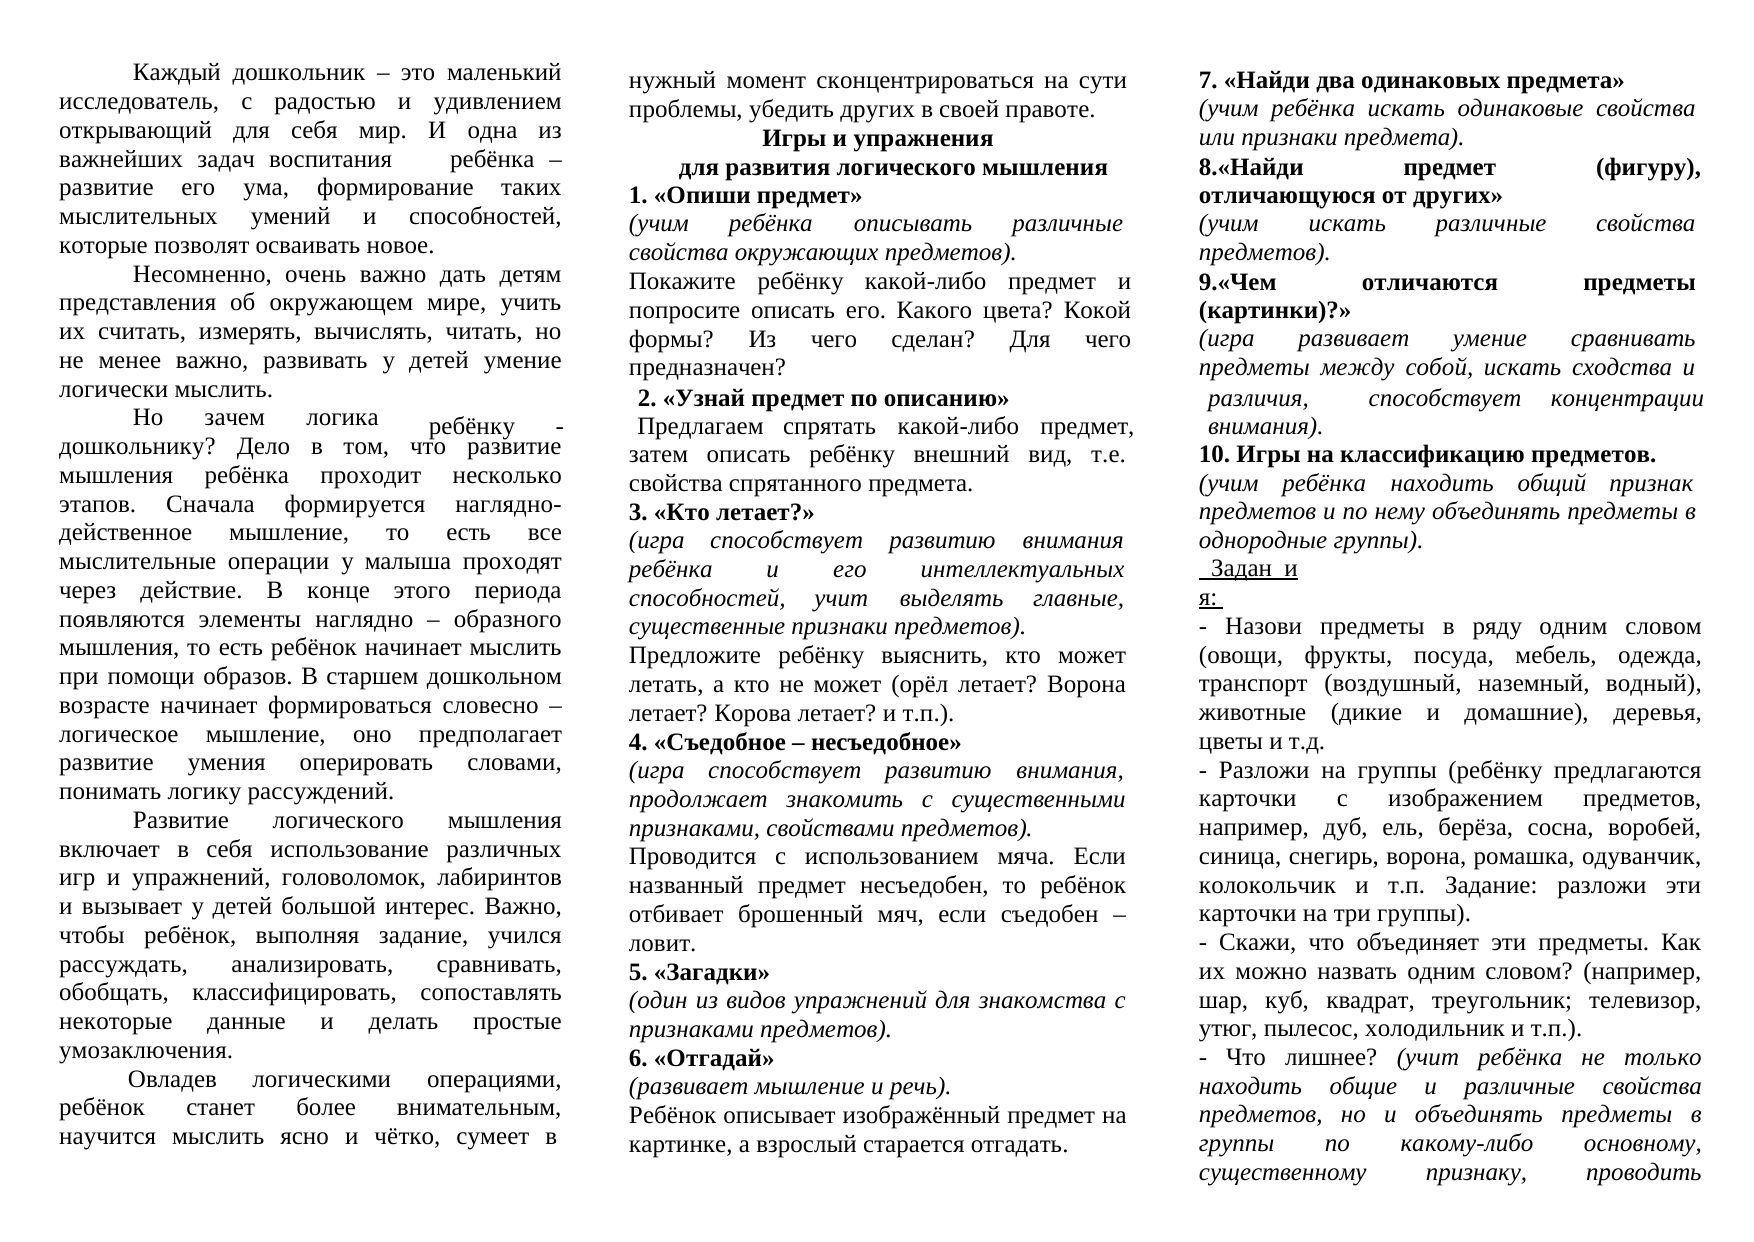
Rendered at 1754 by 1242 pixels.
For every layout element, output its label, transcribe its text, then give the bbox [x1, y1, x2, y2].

text признаками предметов). [629, 1014, 1127, 1042]
text (один из видов упражнений для знакомства с [629, 986, 1132, 1014]
text - Разложи на группы (ребёнку предлагаются карточки с изображением предметов, например, дуб, ель, берёза, сосна, воробей, синица, снегирь, ворона, ромашка, одуванчик, колокольчик и т.п. Задание: разложи эти карточки на три группы). [1199, 755, 1701, 927]
text 6. «Отгадай» [629, 1043, 1127, 1072]
text (картинки)?» [1199, 295, 1357, 324]
text (учим искать различные свойства [1199, 209, 1701, 237]
text 5. «Загадки» [629, 957, 1127, 986]
text 3. «Кто летает?» [629, 497, 1127, 526]
text - Скажи, что объединяет эти предметы. Как их можно назвать одним словом? (например, шар, куб, квадрат, треугольник; телевизор, утюг, пылесос, холодильник и т.п.). [1199, 927, 1701, 1042]
text (учим ребёнка искать одинаковые свойства [1199, 94, 1701, 122]
text - Назови предметы в ряду одним словом (овощи, фрукты, посуда, мебель, одежда, транспорт (воздушный, наземный, водный), животные (дикие и домашние), деревья, цветы и т.д. [1199, 611, 1702, 755]
text Игры и упражнения [757, 123, 998, 152]
text Покажите ребёнку какой-либо предмет и попросите описать его. Какого цвета? Кокой формы? Из чего сделан? Для чего предназначен? [629, 266, 1131, 381]
text Овладев логическими операциями, ребёнок станет более внимательным, научится мыслить ясно и чётко, сумеет в [59, 1064, 561, 1150]
text дошкольнику? Дело в том, что развитие мышления ребёнка проходит несколько этапов. Сначала формируется наглядно- действенное мышление, то есть все мыслительные операции у малыша проходят через действие. В конце этого периода появляются элементы наглядно – образного мышления, то есть ребёнок начинает мыслить при помощи образов. В старшем дошкольном возрасте начинает формироваться словесно – логическое мышление, оно предполагает развитие умения оперировать словами, понимать логику рассуждений. [59, 431, 562, 805]
text затем описать ребёнку внешний вид, т.е. свойства спрятанного предмета. [629, 439, 1131, 496]
text свойства окружающих предметов). [629, 237, 1127, 266]
text 8.«Найди предмет (фигуру), отличающуюся от других» [1199, 152, 1701, 209]
text 9.«Чем отличаются предметы [1199, 267, 1701, 295]
text продолжает знакомить с существенными признаками, свойствами предметов). Проводится с использованием мяча. Если названный предмет несъедобен, то ребёнок отбивает брошенный мяч, если съедобен – ловит. [629, 784, 1131, 956]
text или признаки предмета). [1199, 122, 1470, 151]
text Но зачем логика [133, 402, 557, 431]
text (учим ребёнка описывать различные [629, 209, 1133, 237]
text предметов). [1199, 237, 1336, 266]
text (игра способствует развитию внимания, [629, 756, 1132, 784]
text 7. «Найди два одинаковых предмета» [1199, 65, 1629, 94]
text Несомненно, очень важно дать детям представления об окружающем мире, учить их считать, измерять, вычислять, читать, но не менее важно, развивать у детей умение логически мыслить. [59, 259, 561, 402]
text ребёнка и его интеллектуальных способностей, учит выделять главные, существенные признаки предметов). Предложите ребёнку выяснить, кто может летать, а кто не может (орёл летает? Ворона летает? Корова летает? и т.п.). [629, 554, 1131, 726]
text для развития логического мышления [679, 152, 1127, 181]
text Каждый дошкольник – это маленький исследователь, с радостью и удивлением открывающий для себя мир. И одна из важнейших задач воспитания ребёнка – развитие его ума, формирование таких мыслительных умений и способностей, которые позволят осваивать новое. [59, 57, 561, 259]
text (игра способствует развитию внимания [629, 526, 1132, 554]
text 4. «Съедобное – несъедобное» [629, 727, 1127, 756]
text нужный момент сконцентрироваться на сути проблемы, убедить других в своей правоте. [629, 65, 1130, 122]
text Развитие логического мышления включает в себя использование различных игр и упражнений, головоломок, лабиринтов и вызывает у детей большой интерес. Важно, чтобы ребёнок, выполняя задание, учился рассуждать, анализировать, сравнивать, обобщать, классифицировать, сопоставлять некоторые данные и делать простые умозаключения. [59, 805, 562, 1064]
text Ребёнок описывает изображённый предмет на картинке, а взрослый старается отгадать. [629, 1100, 1131, 1157]
text предметы между собой, искать сходства и [1199, 352, 1700, 381]
text Задан и я: [1199, 553, 1297, 578]
text (развивает мышление и речь). [629, 1072, 1127, 1100]
text (игра развивает умение сравнивать [1199, 324, 1700, 352]
text Задан и я: [1199, 580, 1297, 611]
text 10. Игры на классификацию предметов. (учим ребёнка находить общий признак предметов и по нему объединять предметы в однородные группы). [1199, 439, 1701, 553]
text 1. «Опиши предмет» [629, 181, 1127, 209]
